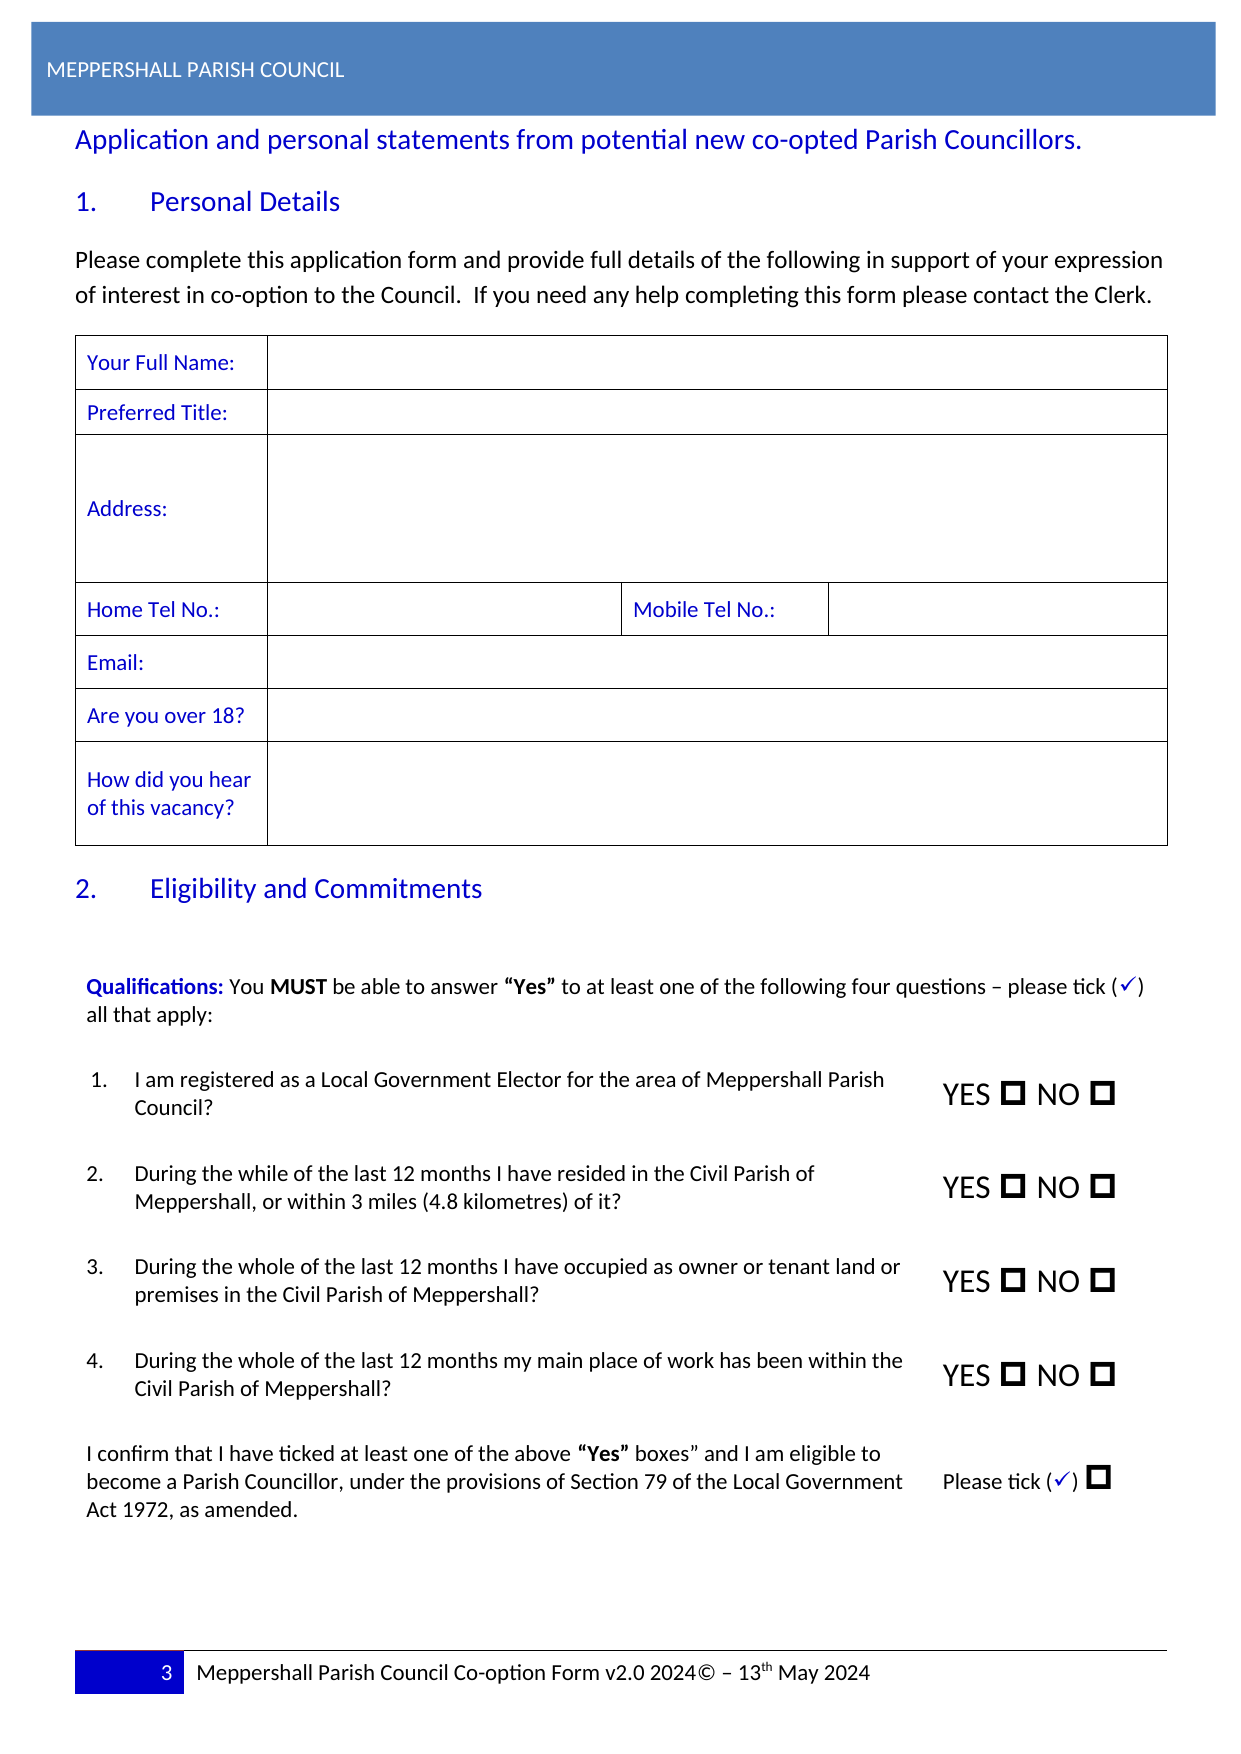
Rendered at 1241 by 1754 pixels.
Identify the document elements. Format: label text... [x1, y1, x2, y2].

text Application and personal statements from potential new co-opted Parish Councillors. [75, 116, 1167, 157]
table_header Your Full Name: [76, 336, 267, 388]
table_cell Mobile Tel No.: [622, 583, 828, 635]
table_cell Address: [76, 435, 267, 582]
table_cell I am registered as a Local Government Elector for the area of Meppershall Parish Council? [75, 1040, 931, 1134]
table_cell How did you hear of this vacancy? [76, 742, 267, 844]
text Please complete this application form and provide full details of the following in support of your expression of interest in co-option to the Council. If you need any help completing this form please contact the Clerk. [75, 244, 1167, 310]
table_cell [268, 583, 621, 635]
table_cell [268, 742, 1167, 844]
list Personal Details [75, 183, 1167, 218]
table_cell YES NO [931, 1040, 1164, 1134]
table_cell I confirm that I have ticked at least one of the above “Yes” boxes” and I am eligible to become a Parish Councillor, under the provisions of Section 79 of the Local Government Act 1972, as amended. [75, 1415, 931, 1536]
table_cell During the whole of the last 12 months I have occupied as owner or tenant land or premises in the Civil Parish of Meppershall? [75, 1228, 931, 1321]
table_cell Email: [76, 636, 267, 688]
table_cell YES NO [931, 1228, 1164, 1321]
table_cell [268, 636, 1167, 688]
table_header [268, 336, 1167, 388]
table_cell YES NO [931, 1134, 1164, 1227]
table_header Qualifications: You MUST be able to answer “Yes” to at least one of the following four questions – please tick () all that apply: [75, 947, 1164, 1040]
table_cell [268, 689, 1167, 741]
table_cell YES NO [931, 1321, 1164, 1414]
table_cell [268, 390, 1167, 434]
table_cell Preferred Title: [76, 390, 267, 434]
table_cell [829, 583, 1167, 635]
table_cell Home Tel No.: [76, 583, 267, 635]
table_cell 2. During the while of the last 12 months I have resided in the Civil Parish of Meppershall, or within 3 miles (4.8 kilometres) of it? [75, 1134, 931, 1227]
table_cell [268, 435, 1167, 582]
list Eligibility and Commitments [75, 871, 1167, 906]
table_cell Please tick () [931, 1415, 1164, 1536]
table_cell During the whole of the last 12 months my main place of work has been within the Civil Parish of Meppershall? [75, 1321, 931, 1414]
table_cell Are you over 18? [76, 689, 267, 741]
